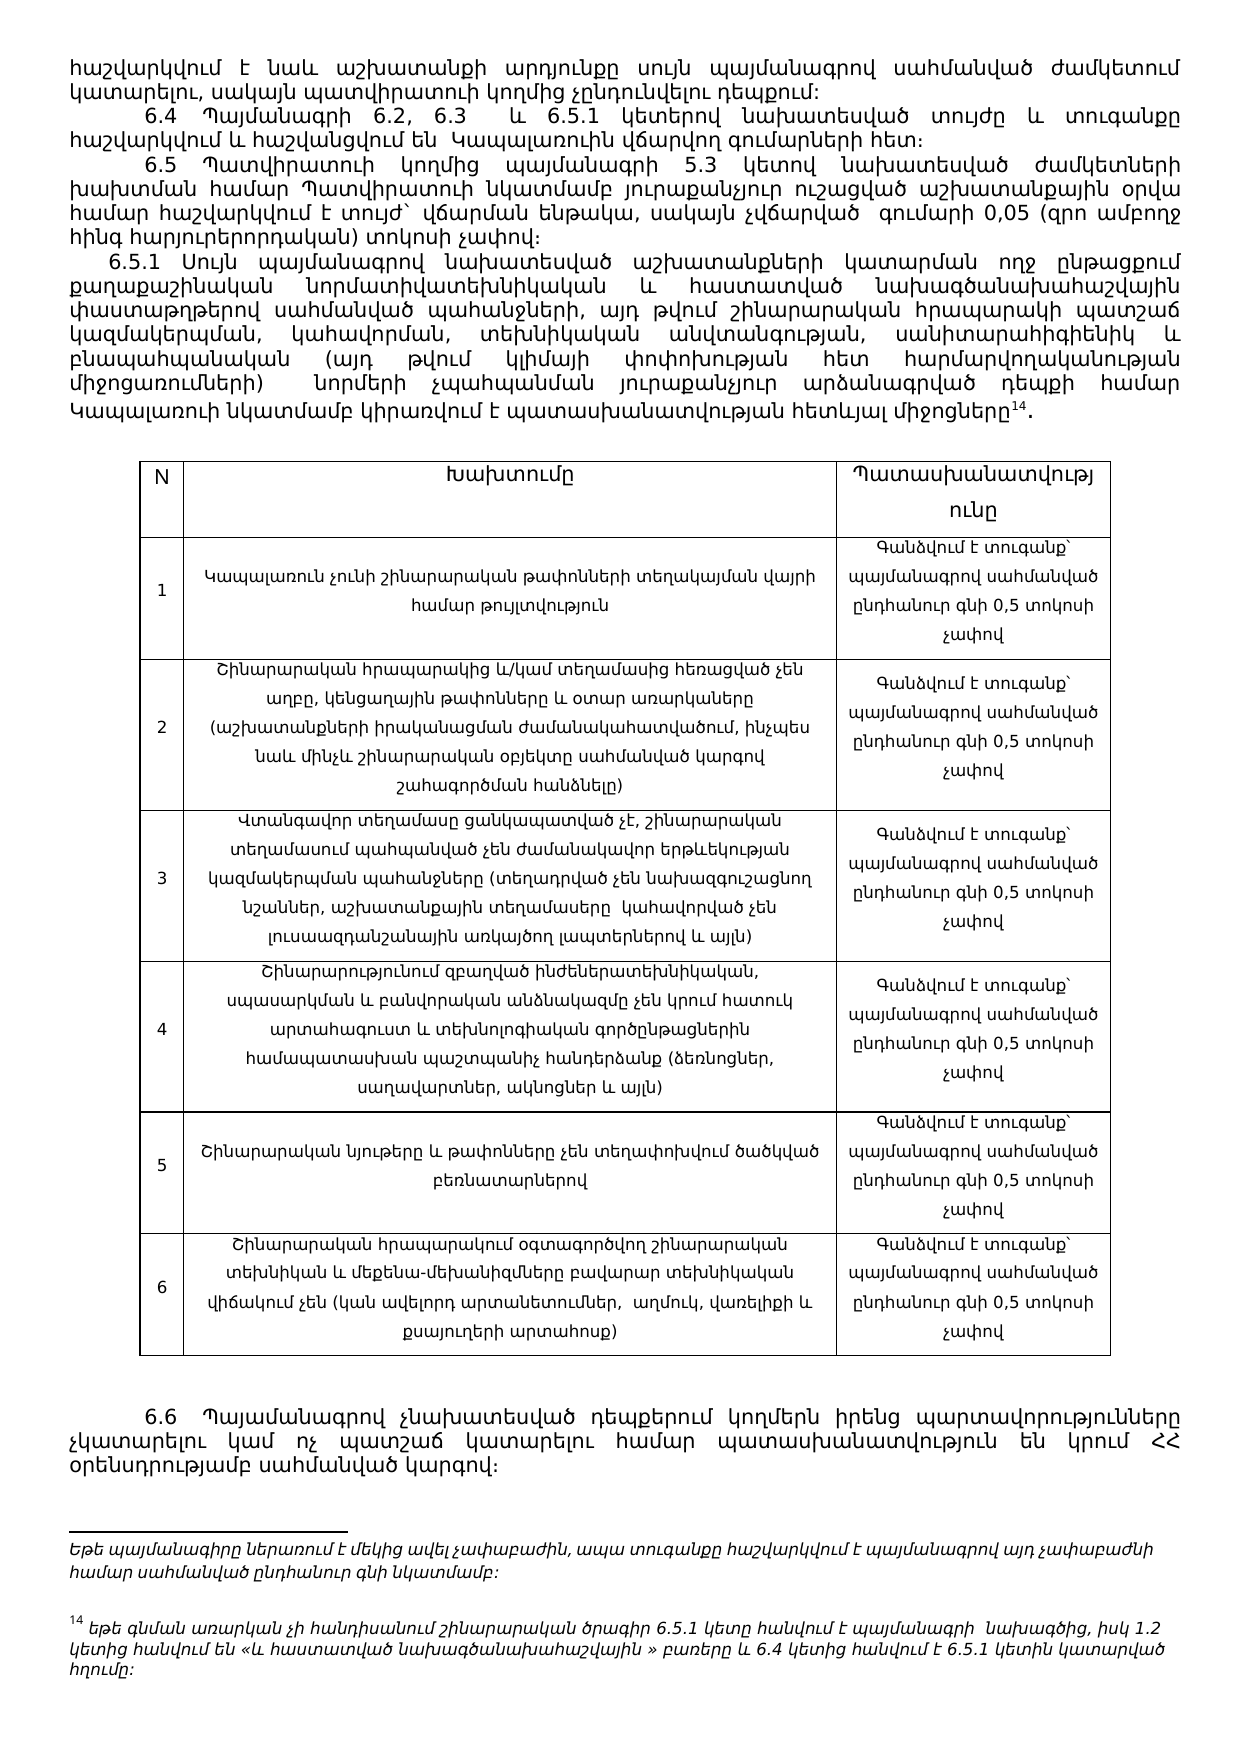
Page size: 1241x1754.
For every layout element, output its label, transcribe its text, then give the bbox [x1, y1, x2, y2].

table_cell Գանձվում է տուգանք՝ պայմանագրով սահմանված ընդհանուր գնի 0,5 տոկոսի չափով [837, 660, 1110, 809]
table_cell 1 [141, 538, 183, 659]
table_header Խախտումը [184, 462, 836, 537]
text 6.5.1 Սույն պայմանագրով նախատեսված աշխատանքների կատարման ողջ ընթացքում քաղաքաշինական նորմատիվատեխնիկական և հաստատված նախագծանախահաշվային փաստաթղթերով սահմանված պահանջների, այդ թվում շինարարական հրապարակի պատշաճ կազմակերպման, կահավորման, տեխնիկական անվտանգության, սանիտարահիգիենիկ և բնապահպանական (այդ թվում կլիմայի փոփոխության հետ հարմարվողականության միջոցառումների) նորմերի չպահպանման յուրաքանչյուր արձանագրված դեպքի համար Կապալառուի նկատմամբ կիրառվում է պատասխանատվության հետևյալ միջոցները. [69, 250, 1181, 424]
text 6.4 Պայմանագրի 6.2, 6.3 և 6.5.1 կետերով նախատեսված տույժը և տուգանքը հաշվարկվում և հաշվանցվում են Կապալառուին վճարվող գումարների հետ։ [69, 104, 1181, 153]
table_header Պատասխանատվությունը [837, 462, 1110, 537]
table_cell Գանձվում է տուգանք՝ պայմանագրով սահմանված ընդհանուր գնի 0,5 տոկոսի չափով [837, 1113, 1110, 1233]
table_cell Գանձվում է տուգանք՝ պայմանագրով սահմանված ընդհանուր գնի 0,5 տոկոսի չափով [837, 811, 1110, 961]
table_cell 4 [141, 962, 183, 1111]
table_cell Շինարարությունում զբաղված ինժեներատեխնիկական, սպասարկման և բանվորական անձնակազմը չեն կրում հատուկ արտահագուստ և տեխնոլոգիական գործընթացներին համապատասխան պաշտպանիչ հանդերձանք (ձեռնոցներ, սաղավարտներ, ակնոցներ և այլն) [184, 962, 836, 1111]
table_cell Գանձվում է տուգանք՝ պայմանագրով սահմանված ընդհանուր գնի 0,5 տոկոսի չափով [837, 962, 1110, 1111]
table_cell Գանձվում է տուգանք՝ պայմանագրով սահմանված ընդհանուր գնի 0,5 տոկոսի չափով [837, 538, 1110, 659]
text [69, 56, 1181, 104]
table_cell Գանձվում է տուգանք՝ պայմանագրով սահմանված ընդհանուր գնի 0,5 տոկոսի չափով [837, 1234, 1110, 1355]
table_cell Կապալառուն չունի շինարարական թափոնների տեղակայման վայրի համար թույլտվություն [184, 538, 836, 659]
table_cell 3 [141, 811, 183, 961]
table_cell Վտանգավոր տեղամասը ցանկապատված չէ, շինարարական տեղամասում պահպանված չեն ժամանակավոր երթևեկության կազմակերպման պահանջները (տեղադրված չեն նախազգուշացնող նշաններ, աշխատանքային տեղամասերը կահավորված չեն լուսաազդանշանային առկայծող լապտերներով և այլն) [184, 811, 836, 961]
table_cell Շինարարական հրապարակից և/կամ տեղամասից հեռացված չեն աղբը, կենցաղային թափոնները և օտար առարկաները (աշխատանքների իրականացման ժամանակահատվածում, ինչպես նաև մինչև շինարարական օբյեկտը սահմանված կարգով շահագործման հանձնելը) [184, 660, 836, 809]
table_cell Շինարարական հրապարակում օգտագործվող շինարարական տեխնիկան և մեքենա-մեխանիզմները բավարար տեխնիկական վիճակում չեն (կան ավելորդ արտանետումներ, աղմուկ, վառելիքի և քսայուղերի արտահոսք) [184, 1234, 836, 1355]
table_header N [141, 462, 183, 537]
table_cell 6 [141, 1234, 183, 1355]
text 6.6 Պայամանագրով չնախատեսված դեպքերում կողմերն իրենց պարտավորությունները չկատարելու կամ ոչ պատշաճ կատարելու համար պատասխանատվություն են կրում ՀՀ օրենսդրությամբ սահմանված կարգով։ [69, 1405, 1181, 1478]
table_cell 2 [141, 660, 183, 809]
table_cell 5 [141, 1113, 183, 1233]
table_cell Շինարարական նյութերը և թափոնները չեն տեղափոխվում ծածկված բեռնատարներով [184, 1113, 836, 1233]
text 6.5 Պատվիրատուի կողմից պայմանագրի 5.3 կետով նախատեսված ժամկետների խախտման համար Պատվիրատուի նկատմամբ յուրաքանչյուր ուշացված աշխատանքային օրվա համար հաշվարկվում է տույժ` վճարման ենթակա, սակայն չվճարված գումարի 0,05 (զրո ամբողջ հինգ հարյուրերորդական) տոկոսի չափով։ [69, 153, 1181, 250]
